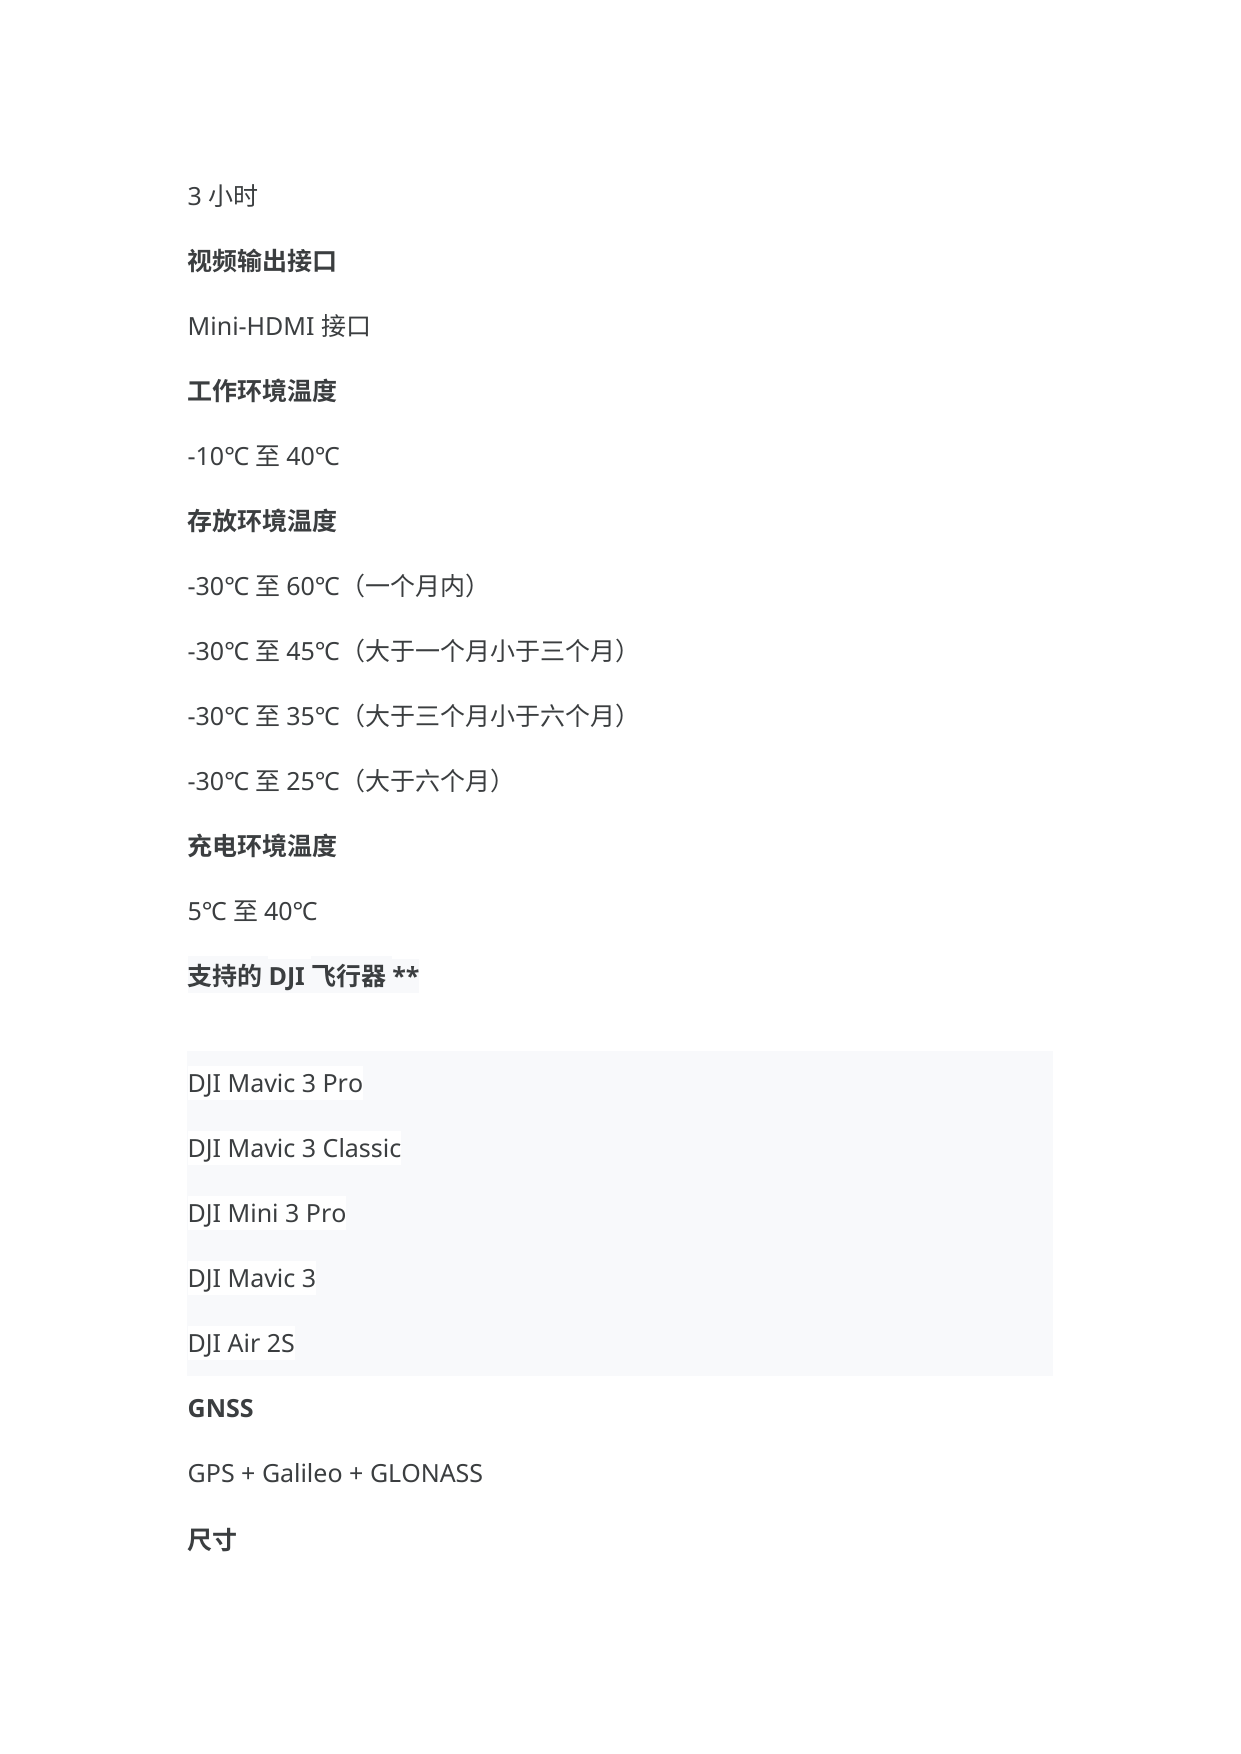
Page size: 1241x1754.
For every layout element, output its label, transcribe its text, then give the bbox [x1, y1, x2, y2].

subtitle 工作环境温度 [187, 357, 1053, 422]
subtitle 尺寸 [187, 1506, 1053, 1571]
text GPS + Galileo + GLONASS [187, 1441, 1053, 1506]
text 3 小时 [187, 162, 1053, 227]
subtitle 存放环境温度 [187, 487, 1053, 552]
subtitle 充电环境温度 [187, 812, 1053, 877]
subtitle 支持的 DJI 飞行器 ** [187, 942, 1053, 1007]
text Mini-HDMI 接口 [187, 292, 1053, 357]
text -30℃ 至 60℃（一个月内） -30℃ 至 45℃（大于一个月小于三个月） -30℃ 至 35℃（大于三个月小于六个月） -30℃ 至 25℃（大于六个月） [187, 552, 1053, 812]
text -10℃ 至 40℃ [187, 422, 1053, 487]
text 5℃ 至 40℃ [187, 877, 1053, 942]
text DJI Mavic 3 Pro DJI Mavic 3 Classic DJI Mini 3 Pro DJI Mavic 3 DJI Air 2S [187, 1051, 1053, 1376]
subtitle GNSS [187, 1376, 1053, 1441]
subtitle 视频输出接口 [187, 227, 1053, 292]
